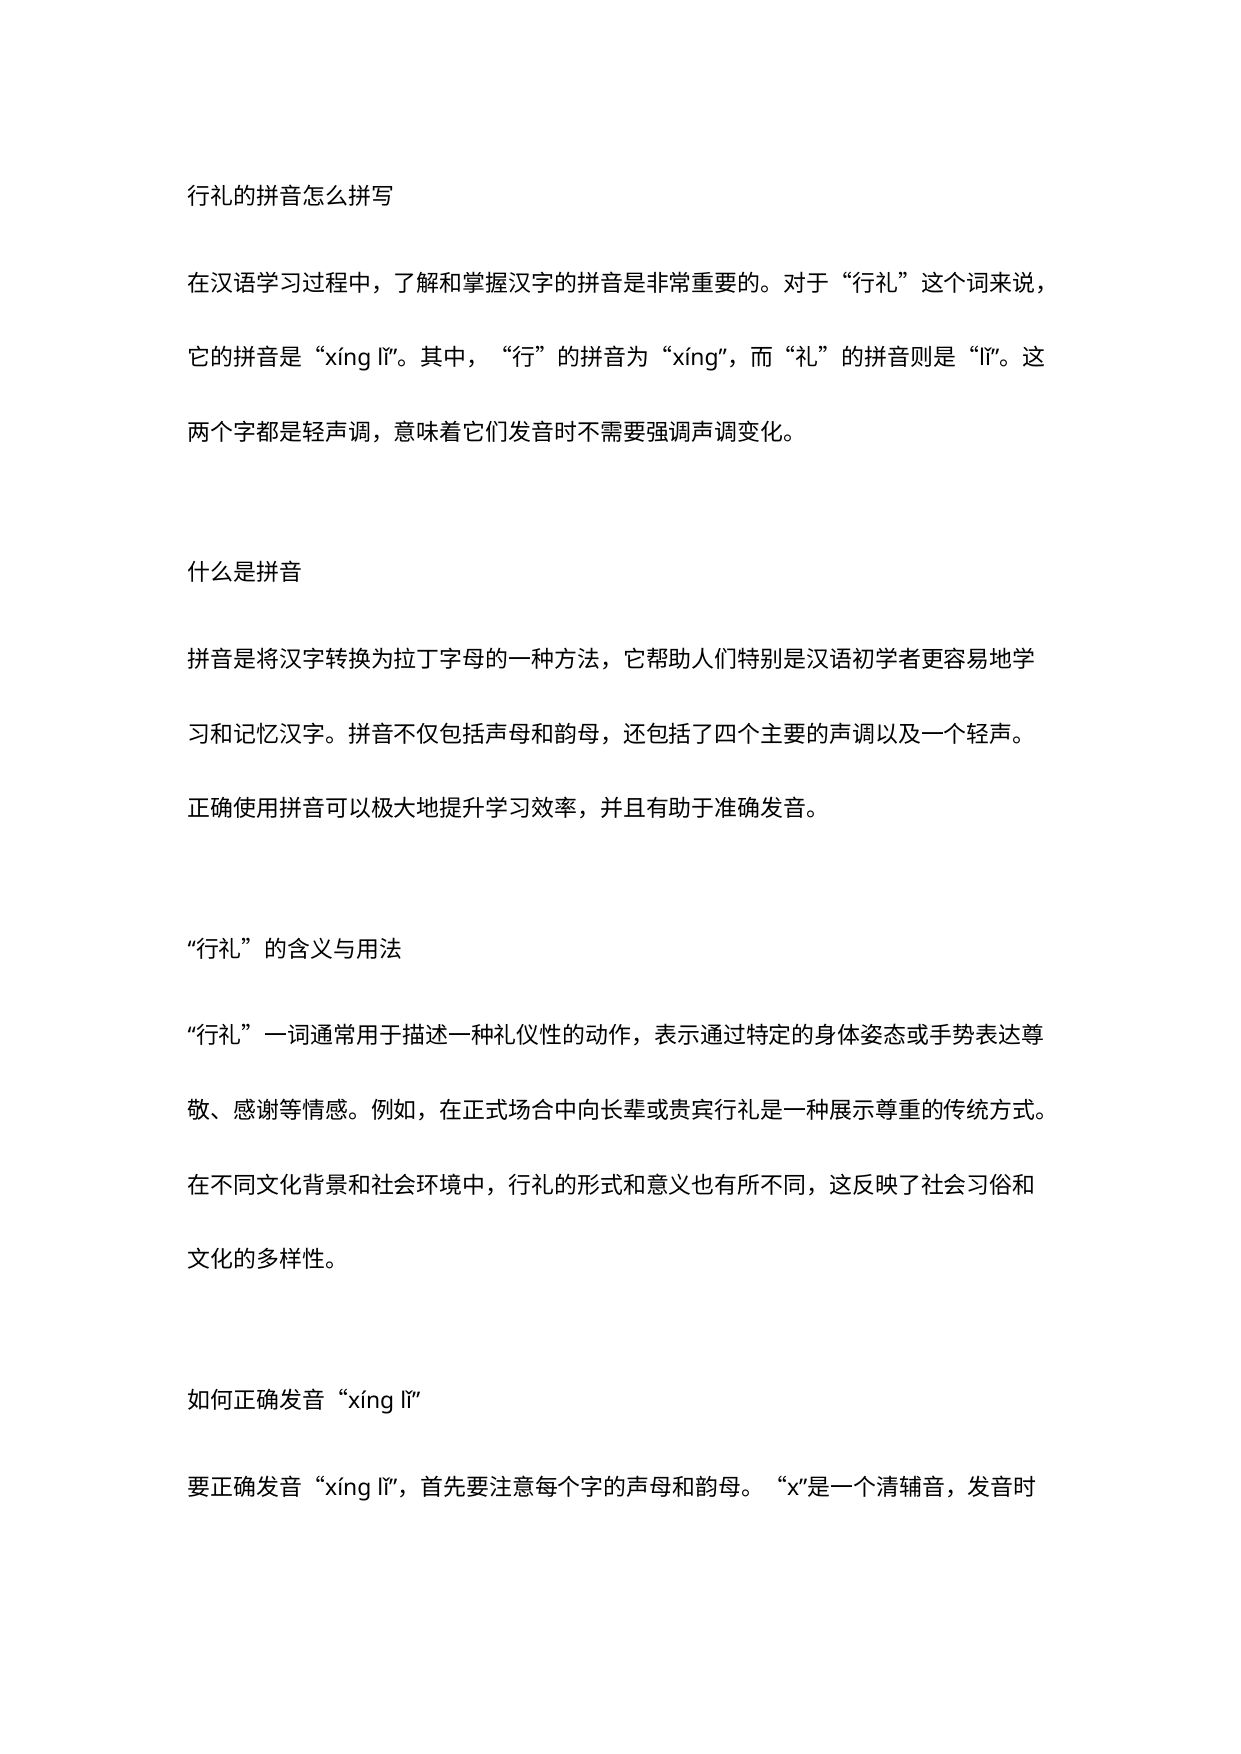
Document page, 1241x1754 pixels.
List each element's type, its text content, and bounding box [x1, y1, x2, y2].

text 拼音是将汉字转换为拉丁字母的一种方法，它帮助人们特别是汉语初学者更容易地学习和记忆汉字。拼音不仅包括声母和韵母，还包括了四个主要的声调以及一个轻声。正确使用拼音可以极大地提升学习效率，并且有助于准确发音。 [187, 625, 1053, 839]
text 在汉语学习过程中，了解和掌握汉字的拼音是非常重要的。对于“行礼”这个词来说，它的拼音是“xíng lǐ”。其中，“行”的拼音为“xíng”，而“礼”的拼音则是“lǐ”。这两个字都是轻声调，意味着它们发音时不需要强调声调变化。 [187, 248, 1053, 463]
text “行礼”的含义与用法 [187, 915, 1053, 980]
text 什么是拼音 [187, 538, 1053, 603]
text 行礼的拼音怎么拼写 [187, 162, 1053, 227]
text “行礼”一词通常用于描述一种礼仪性的动作，表示通过特定的身体姿态或手势表达尊敬、感谢等情感。例如，在正式场合中向长辈或贵宾行礼是一种展示尊重的传统方式。在不同文化背景和社会环境中，行礼的形式和意义也有所不同，这反映了社会习俗和文化的多样性。 [187, 1001, 1053, 1290]
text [187, 1452, 1053, 1517]
text 如何正确发音“xíng lǐ” [187, 1366, 1053, 1431]
